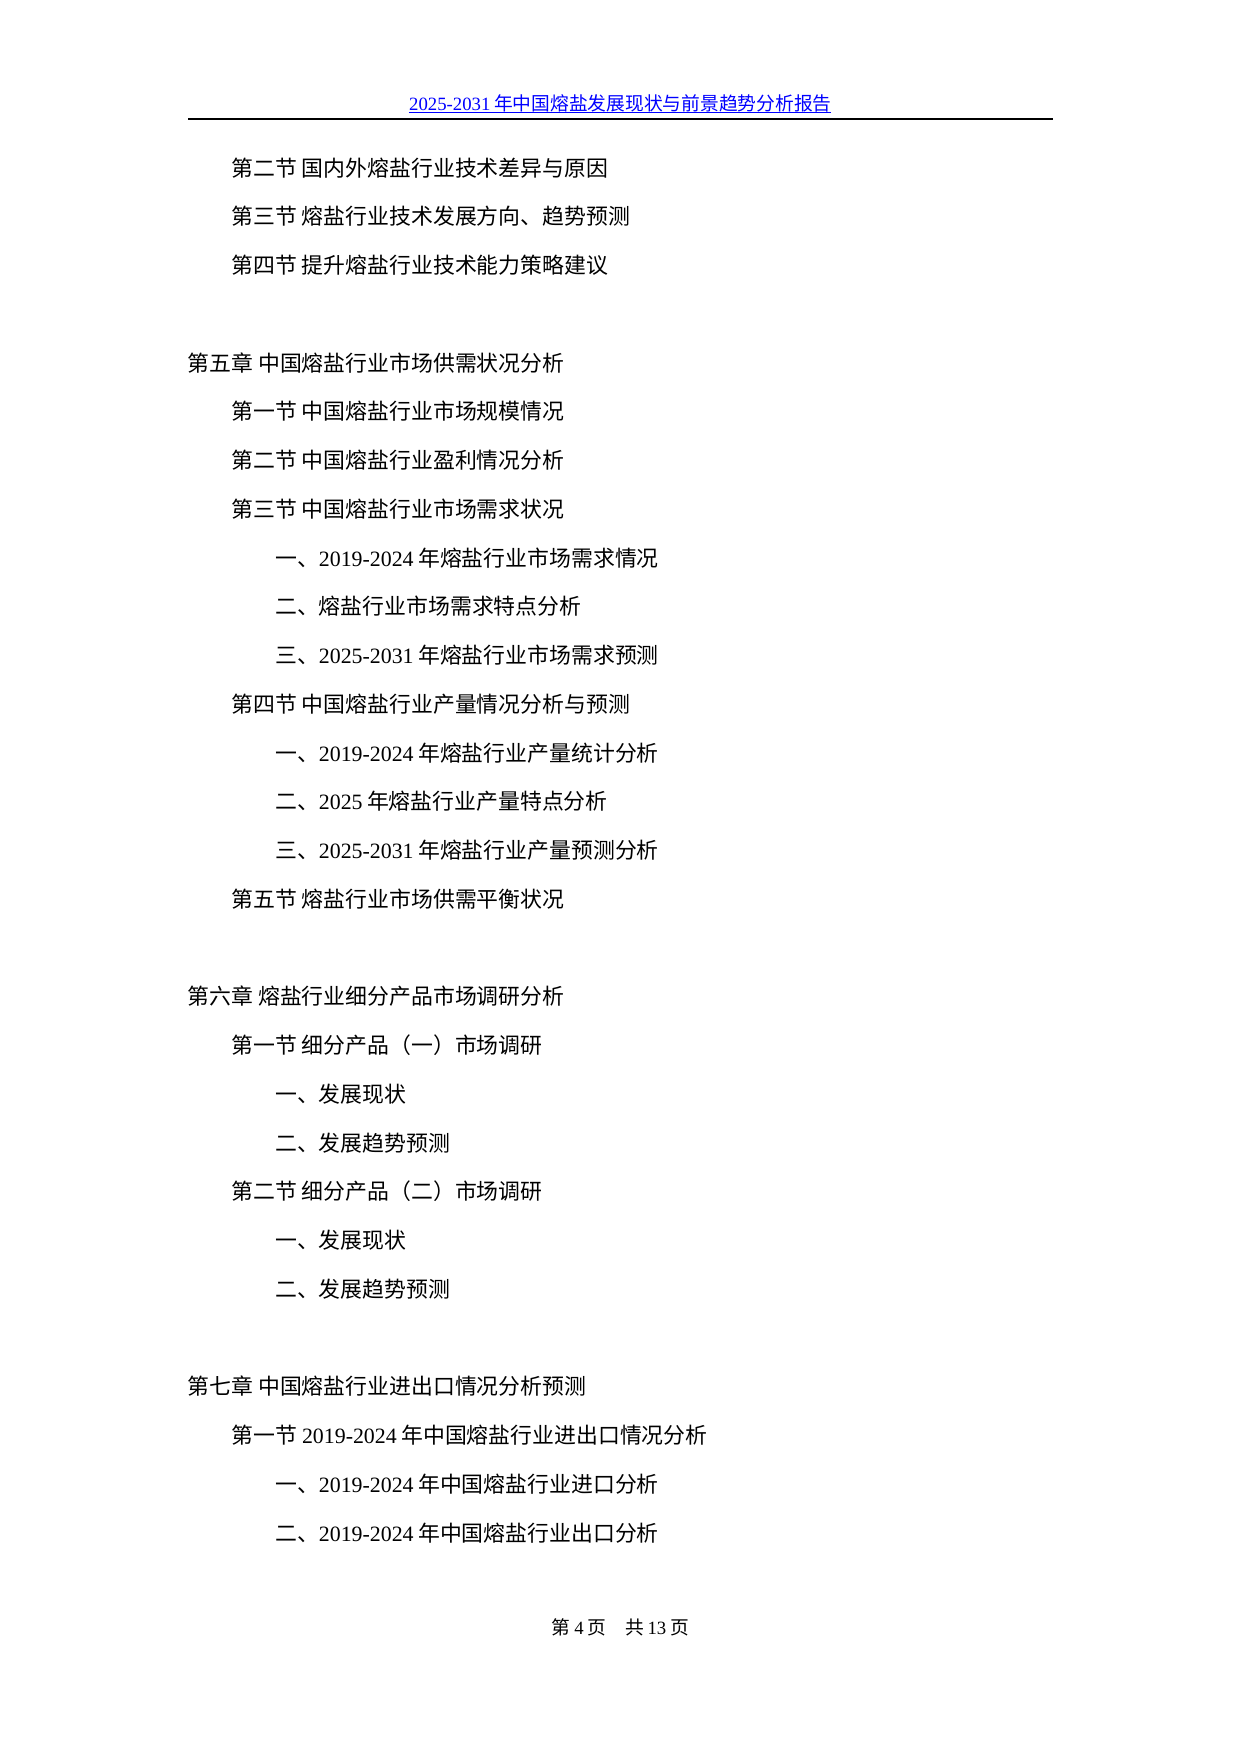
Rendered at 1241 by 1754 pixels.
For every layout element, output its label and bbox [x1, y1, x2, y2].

text [187, 150, 1053, 1548]
